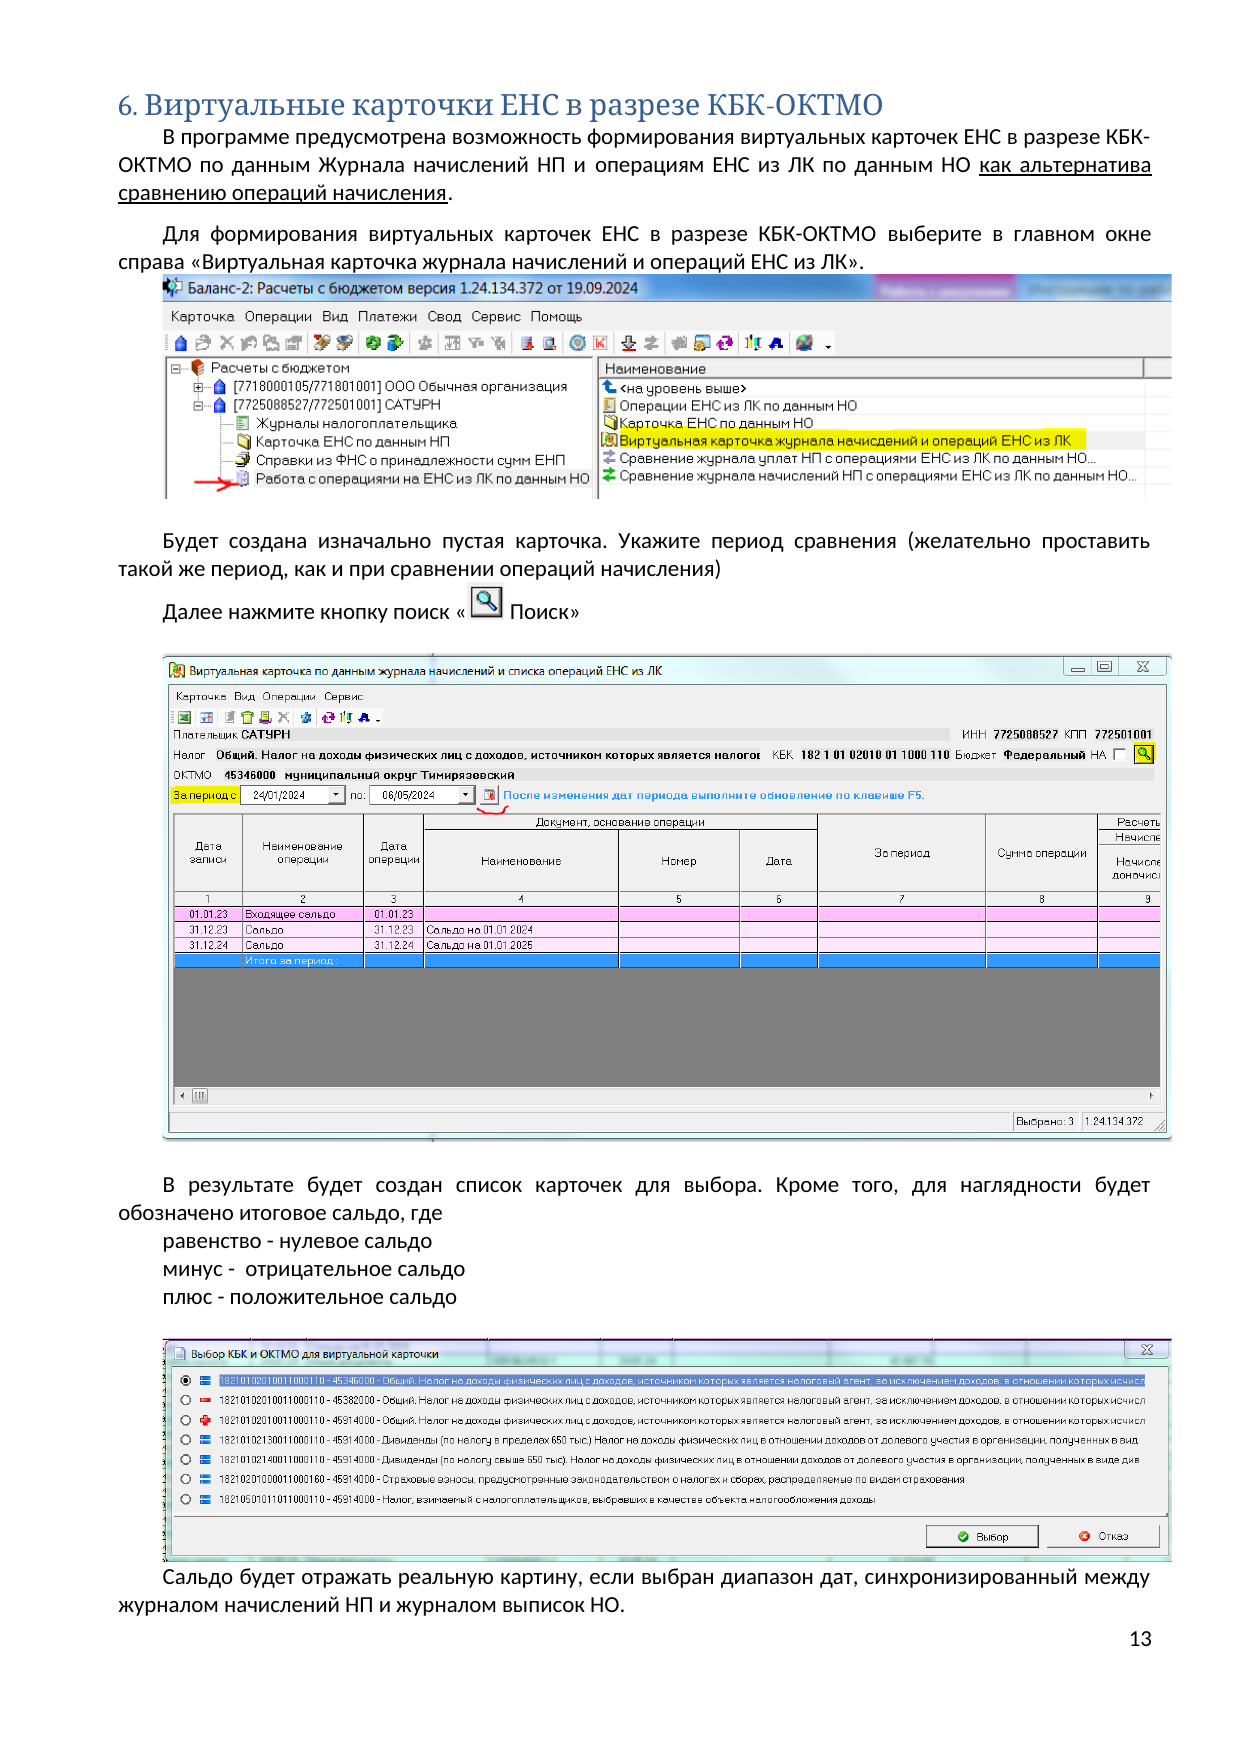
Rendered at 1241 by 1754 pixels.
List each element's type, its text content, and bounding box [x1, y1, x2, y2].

text В результате будет создан список карточек для выбора. Кроме того, для наглядности будет обозначено итоговое сальдо, где [118, 1170, 1152, 1226]
text Для формирования виртуальных карточек ЕНС в разрезе КБК-ОКТМО выберите в главном окне справа «Виртуальная карточка журнала начислений и операций ЕНС из ЛК». [118, 219, 1152, 275]
picture [162, 274, 1172, 499]
picture [162, 653, 1172, 1142]
subtitle 6. Виртуальные карточки ЕНС в разрезе КБК-ОКТМО [118, 89, 1152, 122]
text минус - отрицательное сальдо [118, 1254, 1152, 1282]
text Далее нажмите кнопку поиск « Поиск» [118, 582, 1152, 626]
picture [467, 582, 505, 620]
text Сальдо будет отражать реальную картину, если выбран диапазон дат, синхронизированный между журналом начислений НП и журналом выписок НО. [118, 1562, 1152, 1618]
text равенство - нулевое сальдо [118, 1226, 1152, 1254]
text плюс - положительное сальдо [118, 1282, 1152, 1310]
text В программе предусмотрена возможность формирования виртуальных карточек ЕНС в разрезе КБК-ОКТМО по данным Журнала начислений НП и операциям ЕНС из ЛК по данным НО как альтернатива сравнению операций начисления. [118, 122, 1152, 206]
picture [162, 1338, 1172, 1562]
text Будет создана изначально пустая карточка. Укажите период сравнения (желательно проставить такой же период, как и при сравнении операций начисления) [118, 526, 1152, 582]
